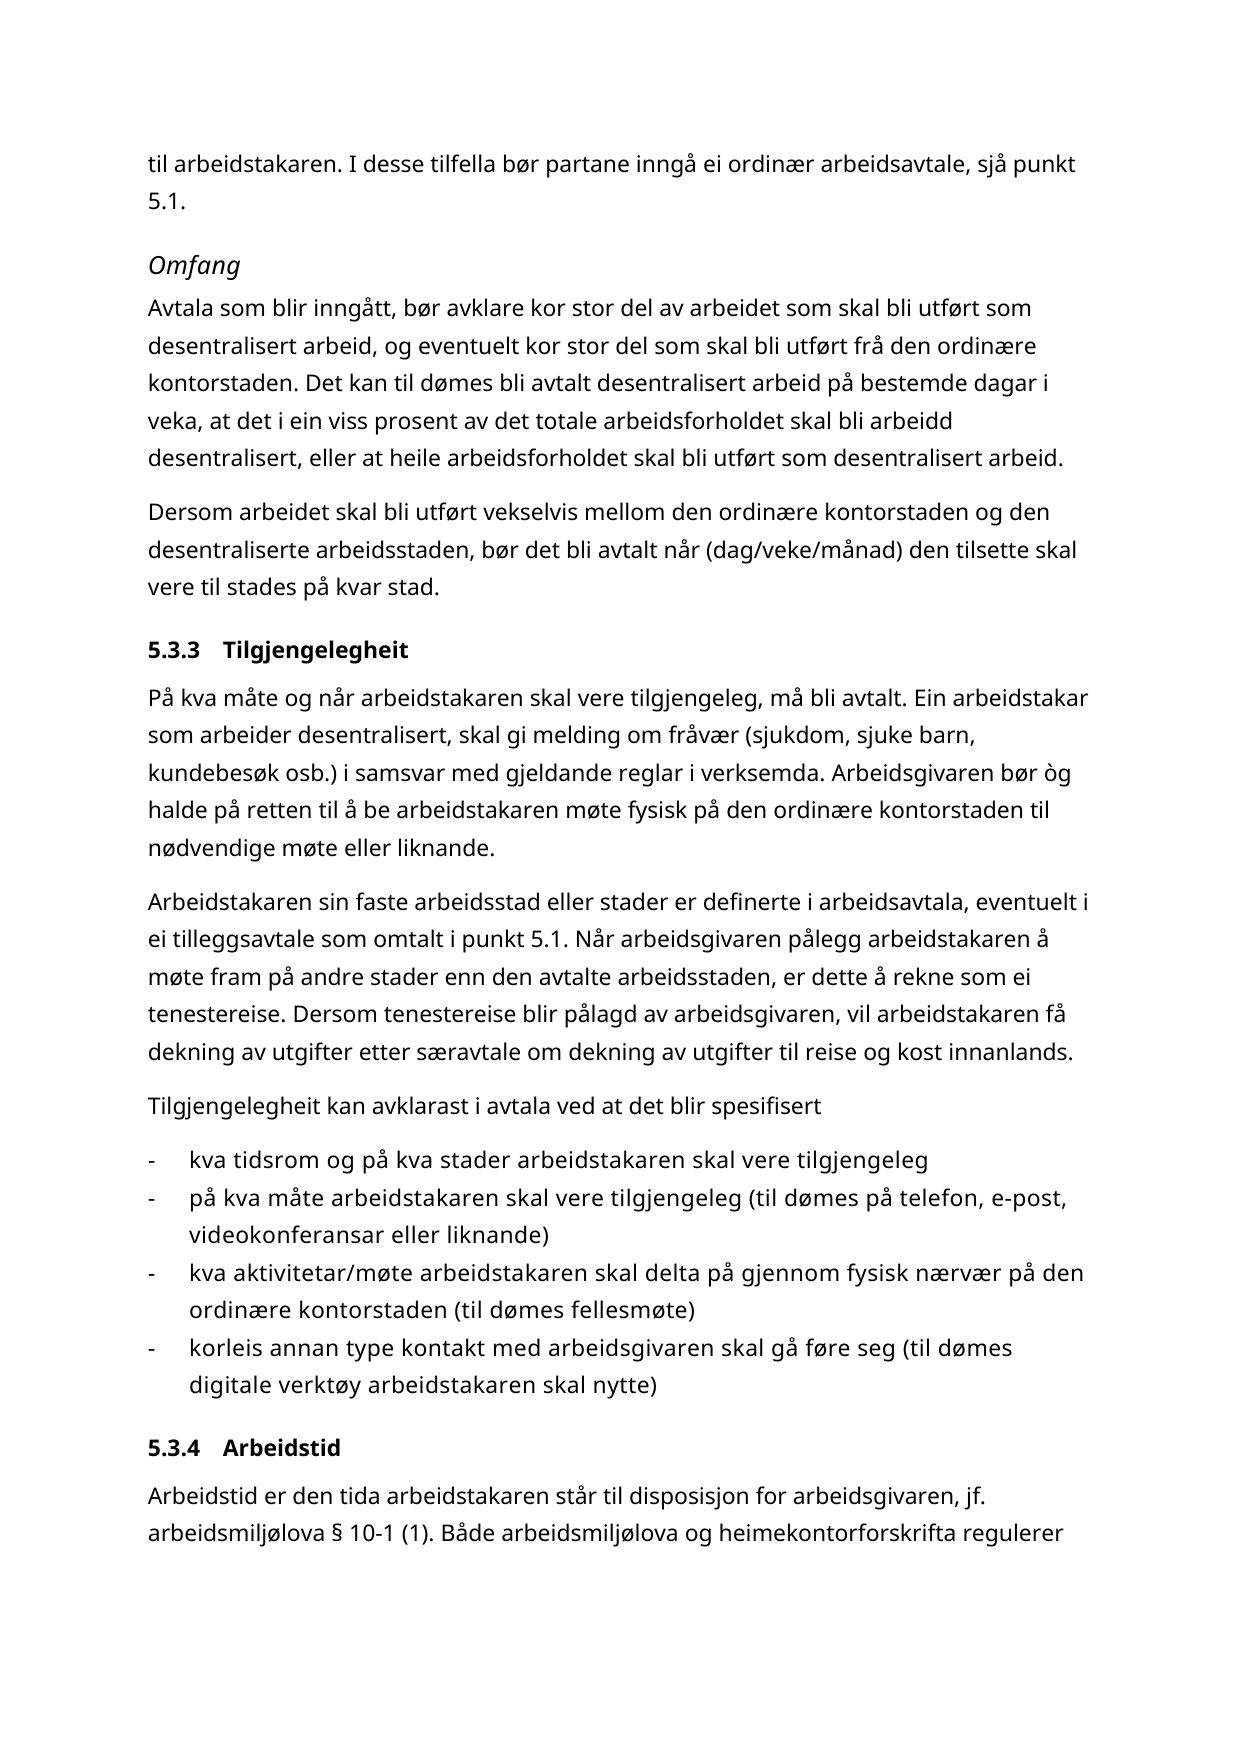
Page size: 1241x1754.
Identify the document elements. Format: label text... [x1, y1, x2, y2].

text På kva måte og når arbeidstakaren skal vere tilgjengeleg, må bli avtalt. Ein arbeidstakar som arbeider desentralisert, skal gi melding om fråvær (sjukdom, sjuke barn, kundebesøk osb.) i samsvar med gjeldande reglar i verksemda. Arbeidsgivaren bør òg halde på retten til å be arbeidstakaren møte fysisk på den ordinære kontorstaden til nødvendige møte eller liknande. [148, 682, 1093, 863]
text Avtala som blir inngått, bør avklare kor stor del av arbeidet som skal bli utført som desentralisert arbeid, og eventuelt kor stor del som skal bli utført frå den ordinære kontorstaden. Det kan til dømes bli avtalt desentralisert arbeid på bestemde dagar i veka, at det i ein viss prosent av det totale arbeidsforholdet skal bli arbeidd desentralisert, eller at heile arbeidsforholdet skal bli utført som desentralisert arbeid. [148, 292, 1093, 473]
text Arbeidstakaren sin faste arbeidsstad eller stader er definerte i arbeidsavtala, eventuelt i ei tilleggsavtale som omtalt i punkt 5.1. Når arbeidsgivaren pålegg arbeidstakaren å møte fram på andre stader enn den avtalte arbeidsstaden, er dette å rekne som ei tenestereise. Dersom tenestereise blir pålagd av arbeidsgivaren, vil arbeidstakaren få dekning av utgifter etter særavtale om dekning av utgifter til reise og kost innanlands. [148, 886, 1093, 1067]
list korleis annan type kontakt med arbeidsgivaren skal gå føre seg (til dømes digitale verktøy arbeidstakaren skal nytte) [148, 1332, 1093, 1400]
text Tilgjengelegheit kan avklarast i avtala ved at det blir spesifisert [148, 1090, 1093, 1121]
subtitle Arbeidstid [148, 1432, 1093, 1463]
text Dersom arbeidet skal bli utført vekselvis mellom den ordinære kontorstaden og den desentraliserte arbeidsstaden, bør det bli avtalt når (dag/veke/månad) den tilsette skal vere til stades på kvar stad. [148, 496, 1093, 602]
text Omfang [148, 248, 1093, 282]
list kva aktivitetar/møte arbeidstakaren skal delta på gjennom fysisk nærvær på den ordinære kontorstaden (til dømes fellesmøte) [148, 1257, 1093, 1325]
subtitle Tilgjengelegheit [148, 634, 1093, 665]
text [148, 1479, 1093, 1548]
list kva tidsrom og på kva stader arbeidstakaren skal vere tilgjengeleg [148, 1144, 1093, 1175]
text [148, 148, 1093, 216]
list på kva måte arbeidstakaren skal vere tilgjengeleg (til dømes på telefon, e-post, videokonferansar eller liknande) [148, 1182, 1093, 1250]
